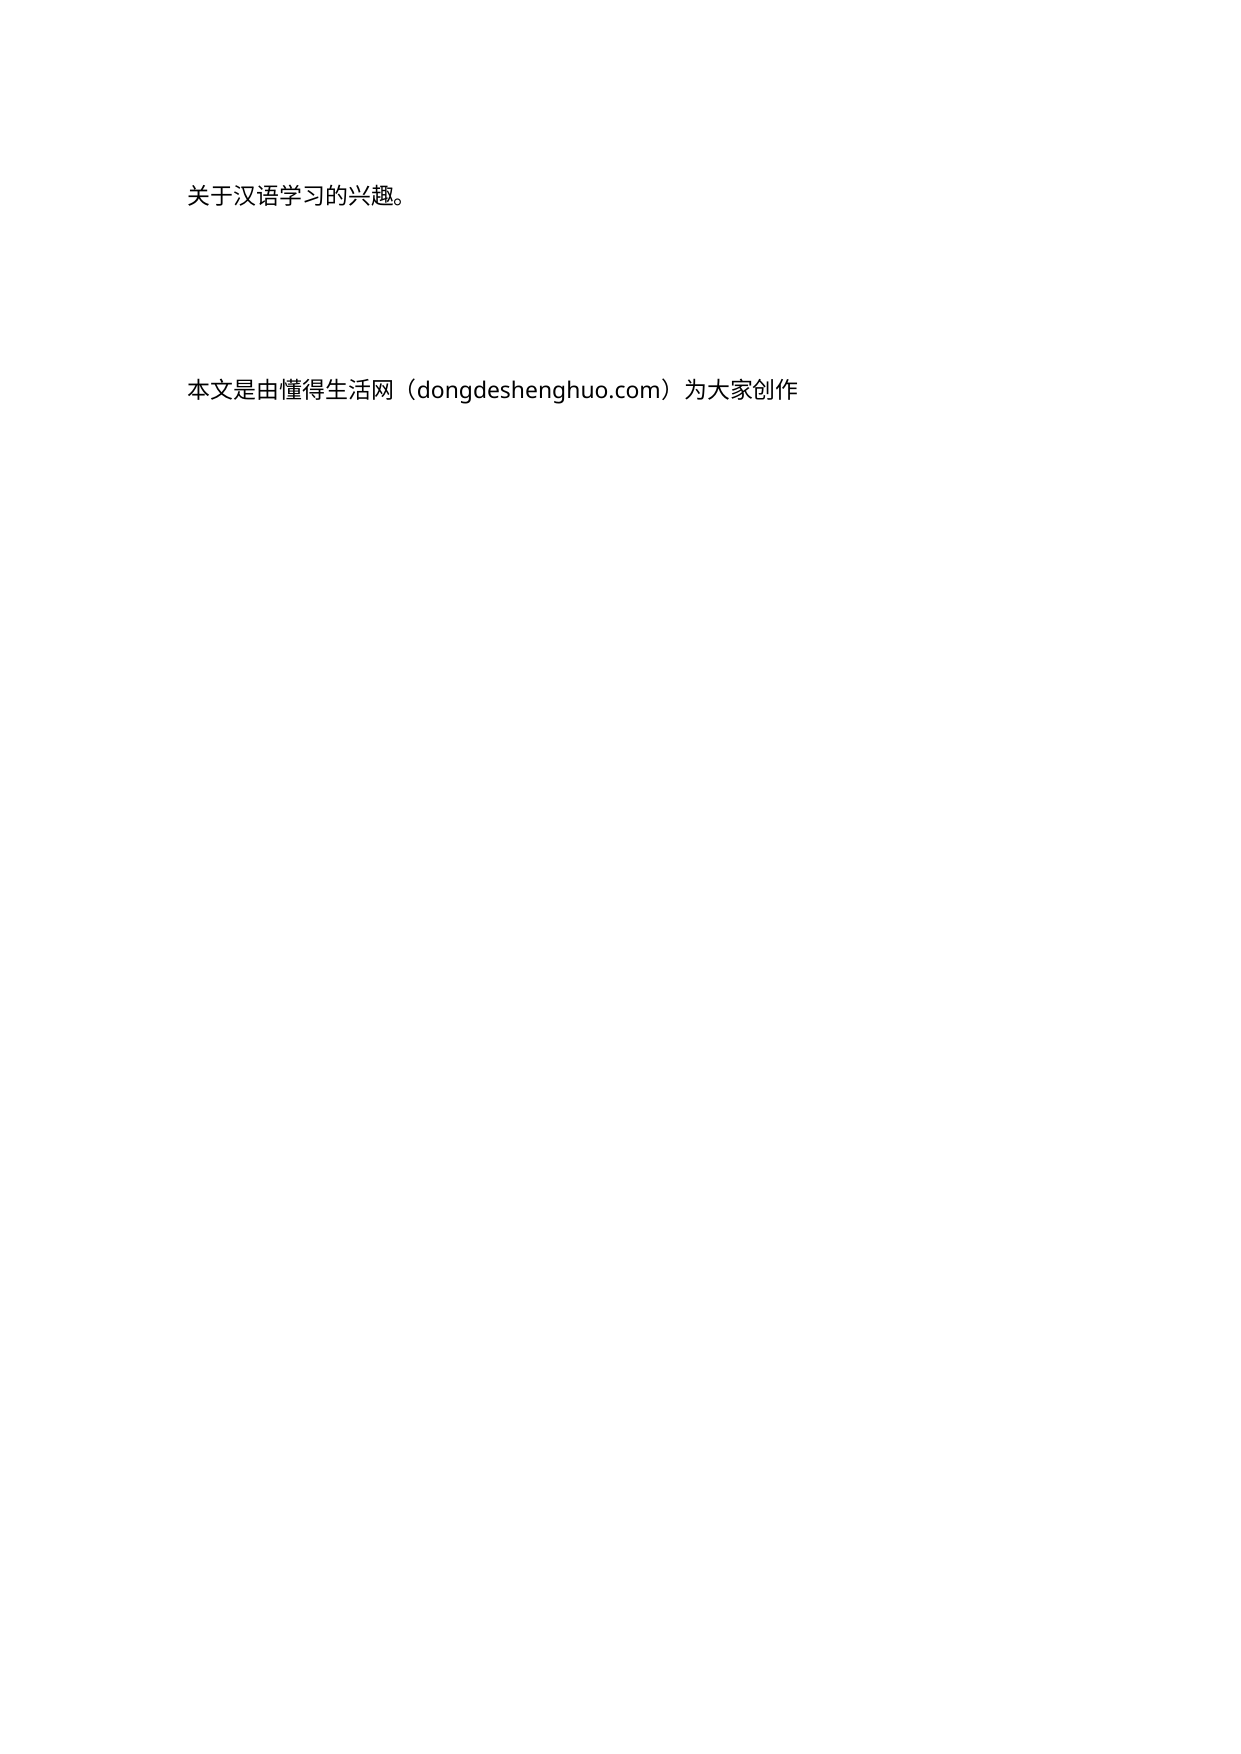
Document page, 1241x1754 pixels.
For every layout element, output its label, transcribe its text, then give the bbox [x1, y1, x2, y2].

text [187, 162, 1053, 227]
text 本文是由懂得生活网（dongdeshenghuo.com）为大家创作 [187, 356, 1053, 421]
